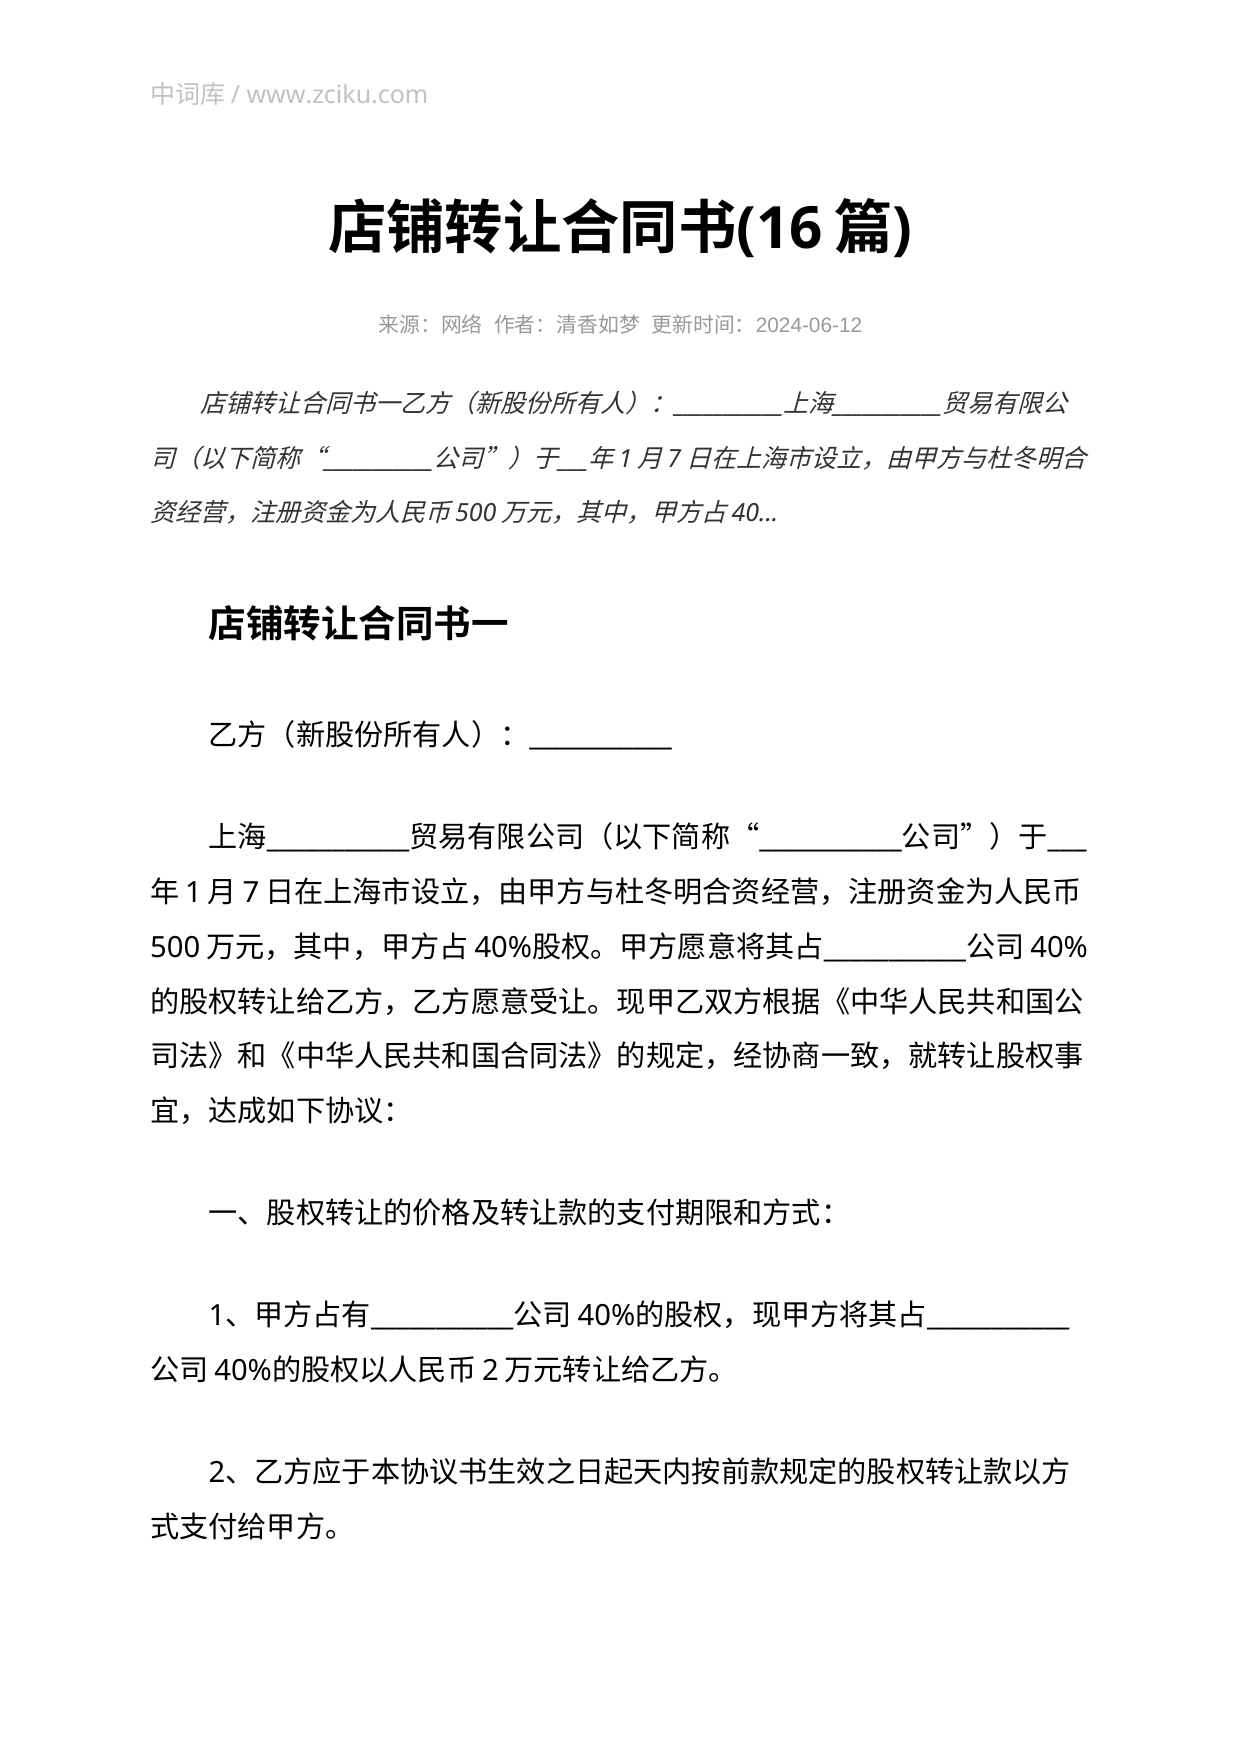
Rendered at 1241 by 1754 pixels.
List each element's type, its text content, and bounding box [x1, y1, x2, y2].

text 一、股权转让的价格及转让款的支付期限和方式： [150, 1190, 1090, 1232]
text 乙方（新股份所有人）：___________ [150, 711, 1090, 753]
text 2、乙方应于本协议书生效之日起天内按前款规定的股权转让款以方式支付给甲方。 [150, 1448, 1090, 1546]
text 上海___________贸易有限公司（以下简称“___________公司”）于___年1月7日在上海市设立，由甲方与杜冬明合资经营，注册资金为人民币500万元，其中，甲方占40%股权。甲方愿意将其占___________公司40%的股权转让给乙方，乙方愿意受让。现甲乙双方根据《中华人民共和国公司法》和《中华人民共和国合同法》的规定，经协商一致，就转让股权事宜，达成如下协议： [150, 813, 1090, 1130]
subtitle 店铺转让合同书(16篇) [150, 181, 1090, 266]
text 店铺转让合同书一乙方（新股份所有人）：___________上海___________贸易有限公司（以下简称“___________公司”）于___年1月7日在上海市设立，由甲方与杜冬明合资经营，注册资金为人民币500万元，其中，甲方占40... [150, 384, 1090, 529]
text 1、甲方占有___________公司40%的股权，现甲方将其占___________公司40%的股权以人民币2万元转让给乙方。 [150, 1291, 1090, 1389]
text 来源：网络 作者：清香如梦 更新时间：2024-06-12 [150, 313, 1090, 337]
text 店铺转让合同书一 [150, 594, 1090, 648]
